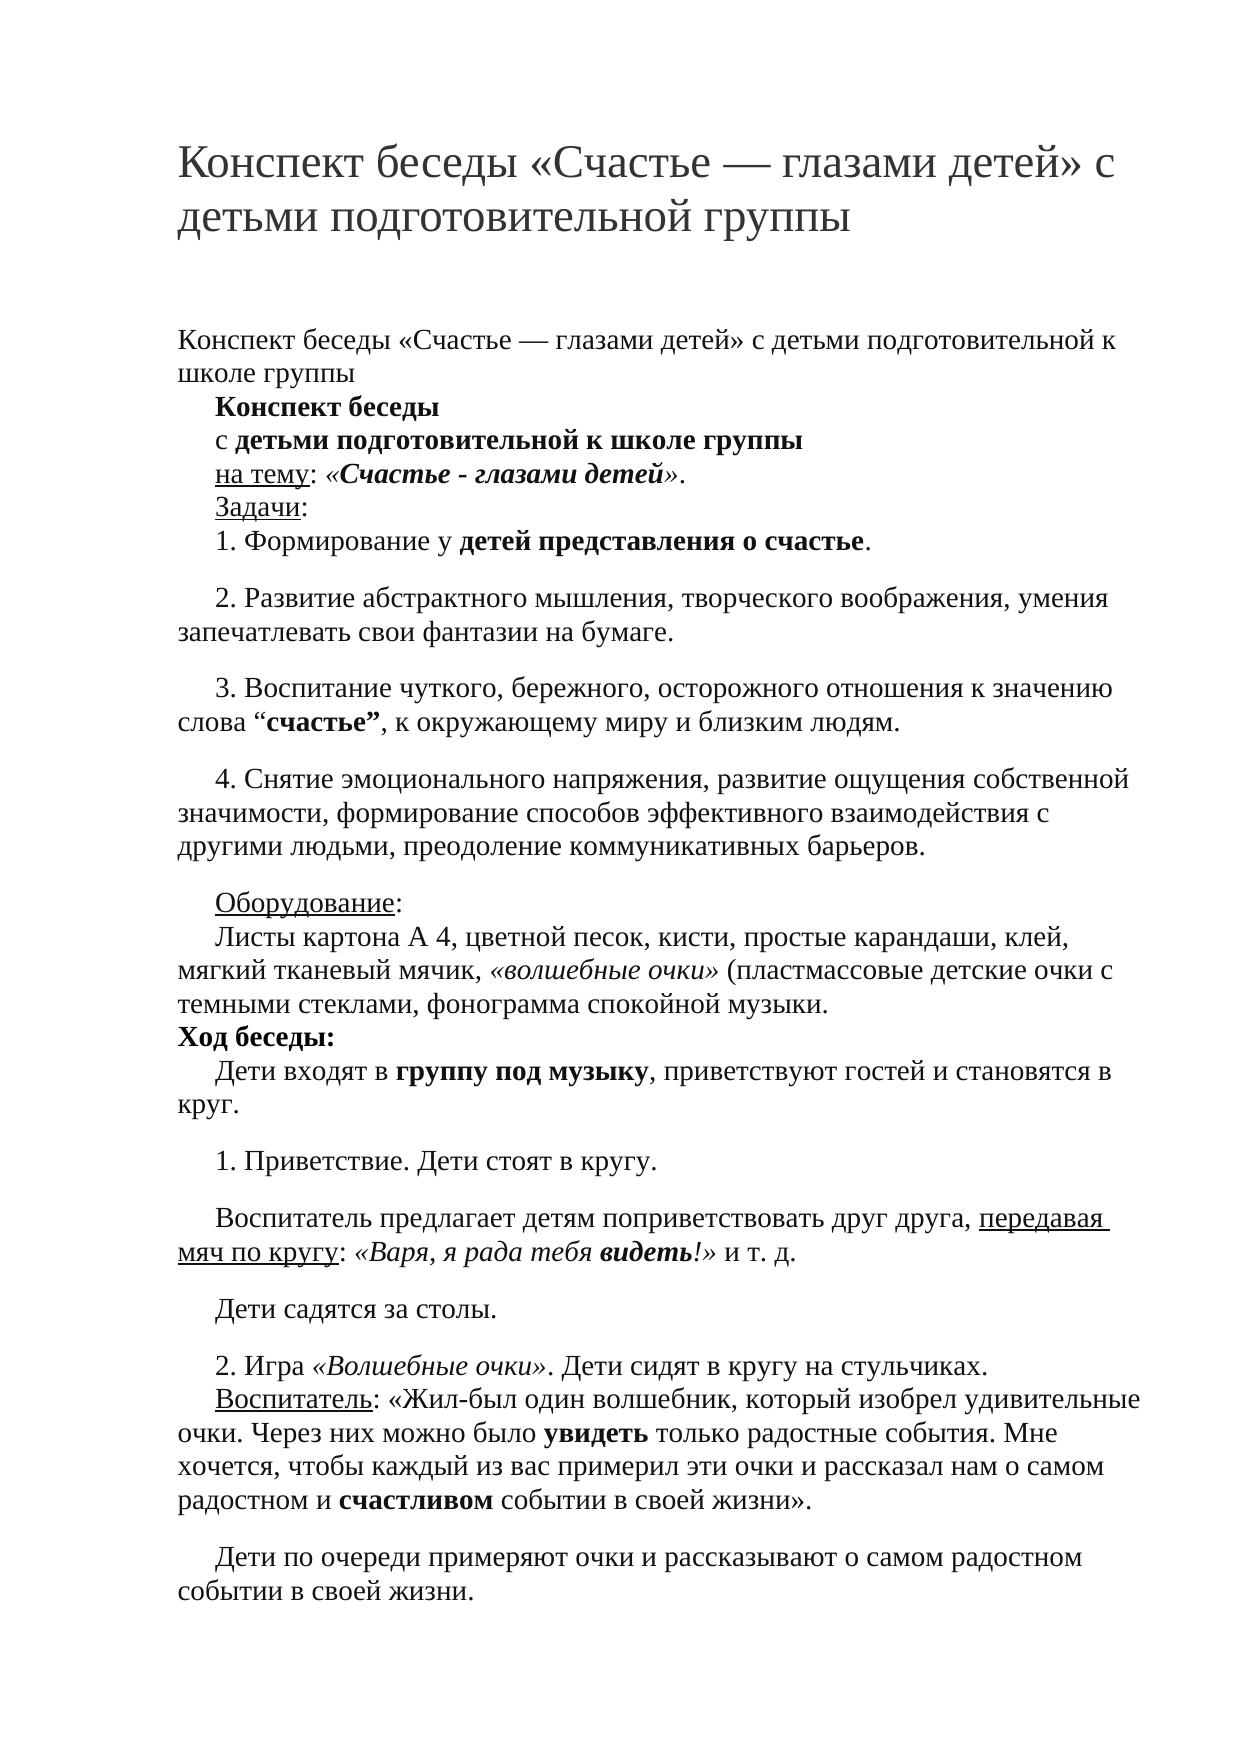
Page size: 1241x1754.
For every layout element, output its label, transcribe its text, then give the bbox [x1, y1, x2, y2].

text Дети по очереди примеряют очки и рассказывают о самом радостном событии в своей жизни. [177, 1539, 1152, 1606]
text Дети входят в группу под музыку, приветствуют гостей и становятся в круг. [177, 1053, 1152, 1120]
text 2. Игра «Волшебные очки». Дети сидят в кругу на стульчиках. [177, 1348, 1152, 1381]
text 1. Приветствие. Дети стоят в кругу. [177, 1143, 1152, 1177]
text на тему: «Счастье - глазами детей». [177, 456, 1152, 489]
text Оборудование: [177, 885, 1152, 919]
text 3. Воспитание чуткого, бережного, осторожного отношения к значению слова “счастье”, к окружающему миру и близким людям. [177, 671, 1152, 738]
text Листы картона А 4, цветной песок, кисти, простые карандаши, клей, мягкий тканевый мячик, «волшебные очки» (пластмассовые детские очки с темными стеклами, фонограмма спокойной музыки. [177, 919, 1152, 1019]
text Воспитатель предлагает детям поприветствовать друг друга, передавая мяч по кругу: «Варя, я рада тебя видеть!» и т. д. [177, 1200, 1152, 1267]
text Конспект беседы [177, 389, 1152, 422]
text Ход беседы: [177, 1019, 1152, 1053]
text Конспект беседы «Счастье — глазами детей» с детьми подготовительной группы [177, 134, 1152, 241]
text 2. Развитие абстрактного мышления, творческого воображения, умения запечатлевать свои фантазии на бумаге. [177, 580, 1152, 647]
text Задачи: [177, 489, 1152, 523]
text Дети садятся за столы. [177, 1291, 1152, 1324]
text Воспитатель: «Жил-был один волшебник, который изобрел удивительные очки. Через них можно было увидеть только радостные события. Мне хочется, чтобы каждый из вас примерил эти очки и рассказал нам о самом радостном и счастливом событии в своей жизни». [177, 1381, 1152, 1516]
text с детьми подготовительной к школе группы [177, 422, 1152, 456]
text 1. Формирование у детей представления о счастье. [177, 523, 1152, 557]
text Конспект беседы «Счастье — глазами детей» с детьми подготовительной к школе группы [177, 288, 1152, 389]
text 4. Снятие эмоционального напряжения, развитие ощущения собственной значимости, формирование способов эффективного взаимодействия с другими людьми, преодоление коммуникативных барьеров. [177, 761, 1152, 862]
